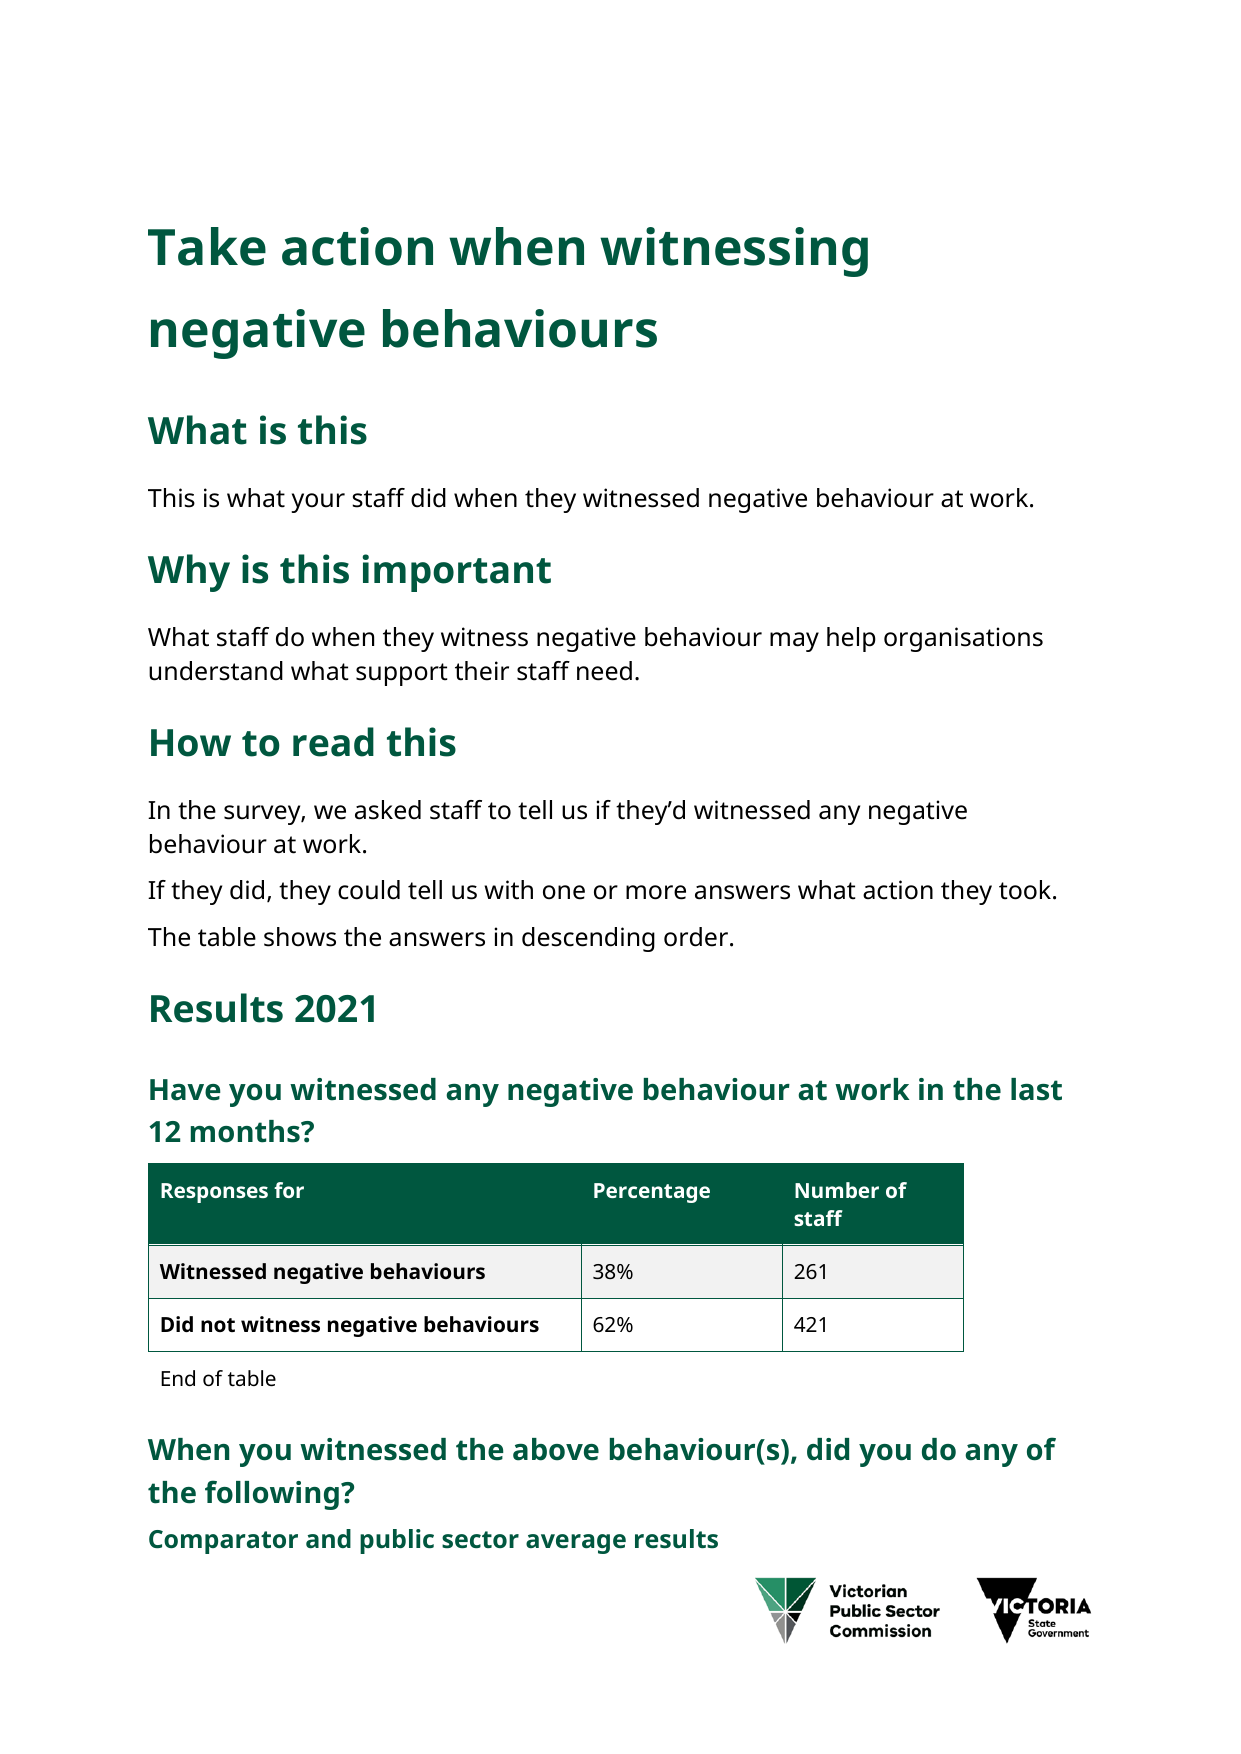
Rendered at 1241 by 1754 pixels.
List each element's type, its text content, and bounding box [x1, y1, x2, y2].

text This is what your staff did when they witnessed negative behaviour at work. [148, 480, 1092, 514]
subtitle Results 2021 [148, 983, 1092, 1034]
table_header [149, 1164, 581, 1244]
text If they did, they could tell us with one or more answers what action they took. [148, 873, 1092, 907]
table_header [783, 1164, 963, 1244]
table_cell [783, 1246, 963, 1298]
subtitle When you witnessed the above behaviour(s), did you do any of the following? [148, 1429, 1092, 1512]
subtitle Take action when witnessing negative behaviours [148, 212, 1092, 362]
text The table shows the answers in descending order. [148, 919, 1092, 953]
subtitle Comparator and public sector average results [148, 1521, 1092, 1555]
picture [754, 1577, 1093, 1645]
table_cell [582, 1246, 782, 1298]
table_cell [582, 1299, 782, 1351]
subtitle What is this [148, 404, 1092, 455]
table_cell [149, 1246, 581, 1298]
text What staff do when they witness negative behaviour may help organisations understand what support their staff need. [148, 619, 1092, 687]
subtitle Have you witnessed any negative behaviour at work in the last 12 months? [148, 1069, 1092, 1151]
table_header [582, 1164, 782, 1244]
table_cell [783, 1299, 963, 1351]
subtitle Why is this important [148, 543, 1092, 594]
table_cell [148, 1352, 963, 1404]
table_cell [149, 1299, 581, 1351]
text In the survey, we asked staff to tell us if they’d witnessed any negative behaviour at work. [148, 792, 1092, 861]
subtitle How to read this [148, 717, 1092, 768]
